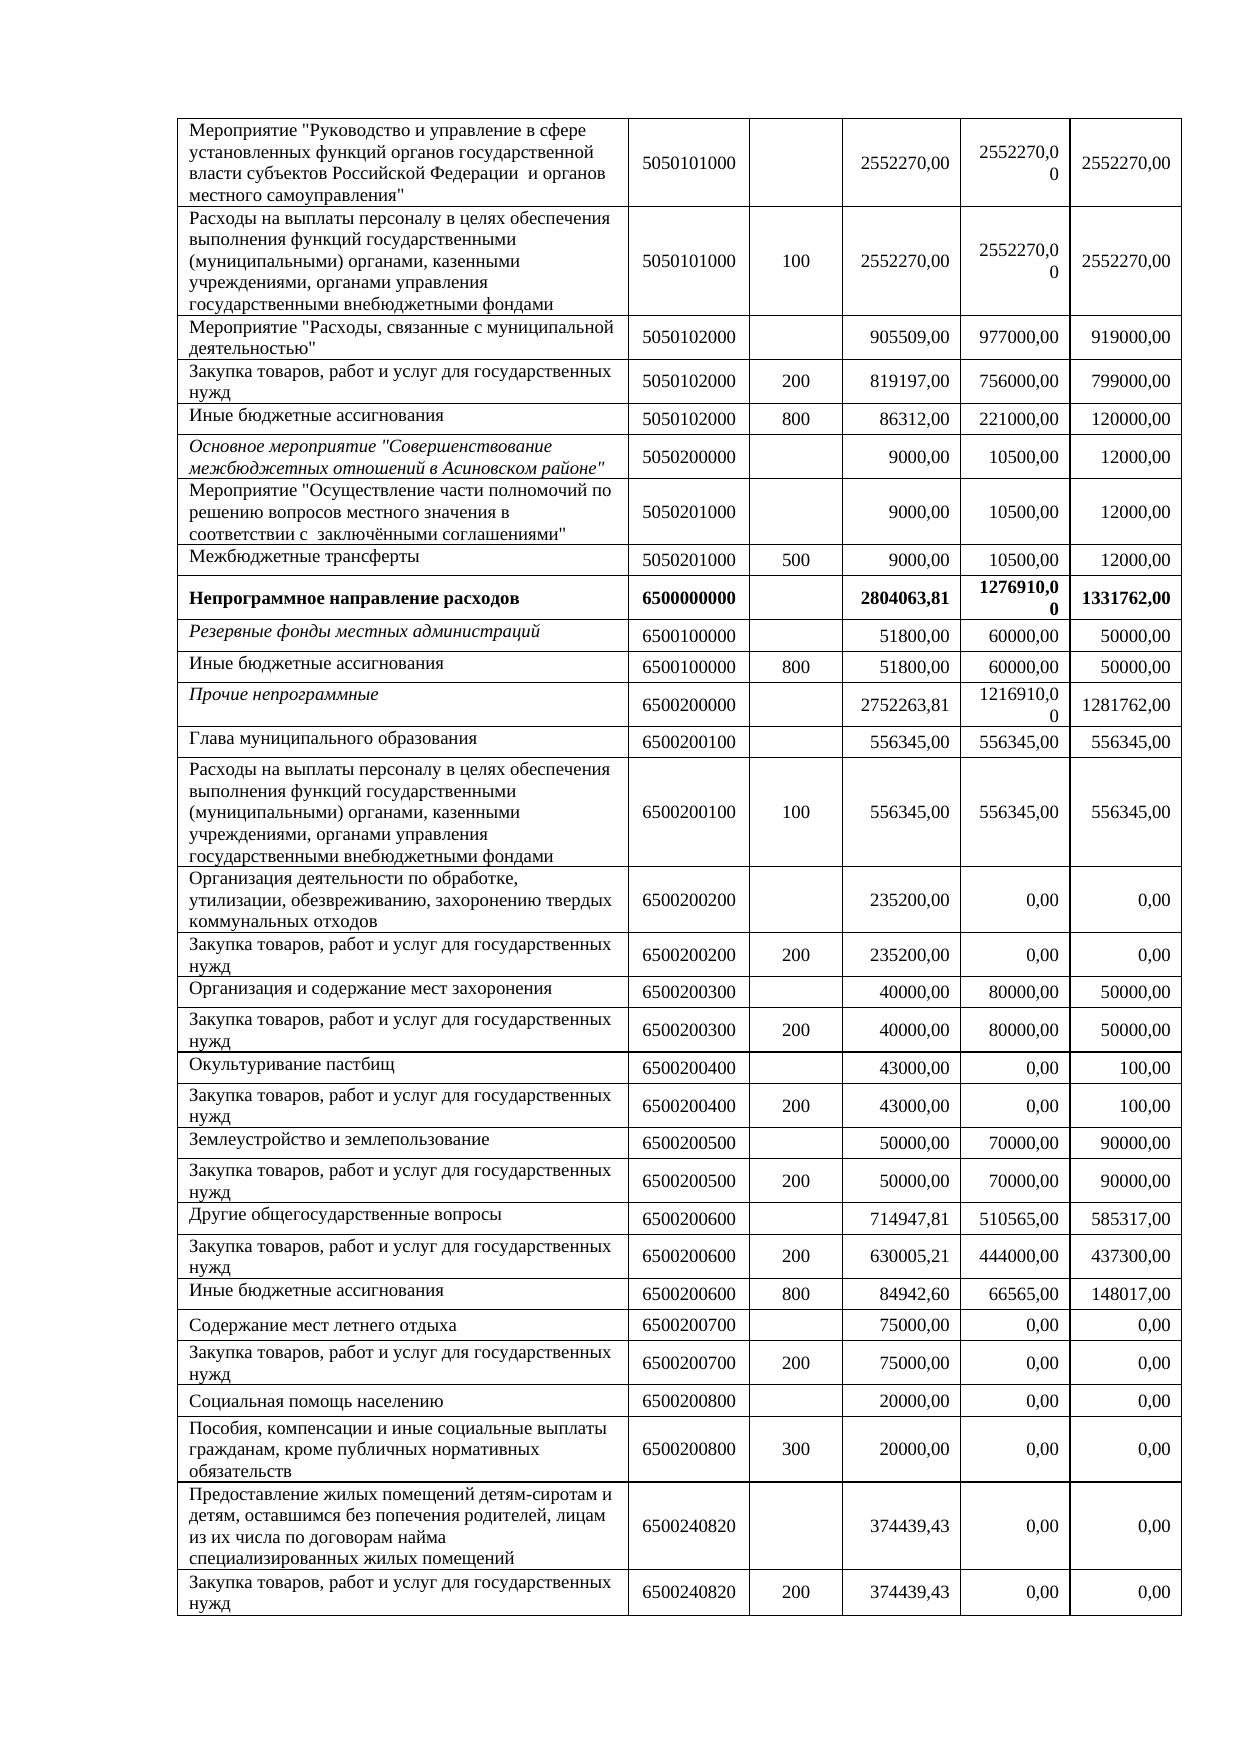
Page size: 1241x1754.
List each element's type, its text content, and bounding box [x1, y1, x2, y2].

table_cell 50000,00 [843, 1128, 960, 1158]
table_cell 2752263,81 [843, 683, 960, 726]
table_cell 0,00 [1071, 1341, 1181, 1384]
table_cell 714947,81 [843, 1203, 960, 1233]
table_cell 556345,00 [961, 727, 1069, 757]
table_cell Закупка товаров, работ и услуг для государственных нужд [178, 1159, 628, 1202]
table_cell 12000,00 [1071, 435, 1181, 478]
table_cell 9000,00 [843, 545, 960, 575]
table_cell 10500,00 [961, 435, 1069, 478]
table_cell 100 [750, 758, 842, 866]
table_cell Предоставление жилых помещений детям-сиротам и детям, оставшимся без попечения родителей, лицам из их числа по договорам найма специализированных жилых помещений [178, 1483, 628, 1569]
table_cell 437300,00 [1071, 1235, 1181, 1278]
table_cell [750, 119, 842, 206]
table_cell 40000,00 [843, 977, 960, 1007]
table_cell 5050200000 [629, 435, 749, 478]
table_cell 200 [750, 1570, 842, 1615]
table_cell 84942,60 [843, 1279, 960, 1309]
table_cell 800 [750, 652, 842, 682]
table_cell 756000,00 [961, 360, 1069, 403]
table_cell 300 [750, 1417, 842, 1481]
table_cell [750, 1310, 842, 1340]
table_cell 100,00 [1071, 1084, 1181, 1127]
table_cell 2804063,81 [843, 576, 960, 619]
table_cell 2552270,00 [843, 207, 960, 314]
table_cell 12000,00 [1071, 545, 1181, 575]
table_cell 43000,00 [843, 1053, 960, 1083]
table_cell 0,00 [1071, 1570, 1181, 1615]
table_cell 819197,00 [843, 360, 960, 403]
table_cell 75000,00 [843, 1310, 960, 1340]
table_cell Мероприятие "Руководство и управление в сфере установленных функций органов государственной власти субъектов Российской Федерации и органов местного самоуправления" [178, 119, 628, 206]
table_cell Иные бюджетные ассигнования [178, 1279, 628, 1309]
table_cell 5050101000 [629, 207, 749, 314]
table_cell Землеустройство и землепользование [178, 1128, 628, 1158]
table_cell 50000,00 [1071, 977, 1181, 1007]
table_cell 5050102000 [629, 404, 749, 434]
table_cell 200 [750, 1159, 842, 1202]
table_cell 6500200100 [629, 727, 749, 757]
table_cell 6500200500 [629, 1128, 749, 1158]
table_cell [750, 576, 842, 619]
table_cell Закупка товаров, работ и услуг для государственных нужд [178, 1235, 628, 1278]
table_cell Другие общегосударственные вопросы [178, 1203, 628, 1233]
table_cell 60000,00 [961, 652, 1069, 682]
table_cell 6500200500 [629, 1159, 749, 1202]
table_cell 6500200300 [629, 1008, 749, 1051]
table_cell Глава муниципального образования [178, 727, 628, 757]
table_cell 6500200200 [629, 867, 749, 932]
table_cell 1281762,00 [1071, 683, 1181, 726]
table_cell 20000,00 [843, 1417, 960, 1481]
table_cell Содержание мест летнего отдыха [178, 1310, 628, 1340]
table_cell 9000,00 [843, 435, 960, 478]
table_cell 50000,00 [1071, 652, 1181, 682]
table_cell 60000,00 [961, 620, 1069, 651]
table_cell 12000,00 [1071, 479, 1181, 544]
table_cell [750, 620, 842, 651]
table_cell 0,00 [961, 1385, 1069, 1416]
table_cell 80000,00 [961, 1008, 1069, 1051]
table_cell 200 [750, 933, 842, 976]
table_cell [750, 435, 842, 478]
table_cell 6500100000 [629, 620, 749, 651]
table_cell Основное мероприятие "Совершенствование межбюджетных отношений в Асиновском районе" [178, 435, 628, 478]
table_cell 6500200600 [629, 1279, 749, 1309]
table_cell 1276910,00 [961, 576, 1069, 619]
table_cell 5050101000 [629, 119, 749, 206]
table_cell 5050201000 [629, 479, 749, 544]
table_cell Организация деятельности по обработке, утилизации, обезвреживанию, захоронению твердых коммунальных отходов [178, 867, 628, 932]
table_cell 90000,00 [1071, 1128, 1181, 1158]
table_cell 1331762,00 [1071, 576, 1181, 619]
table_cell [750, 316, 842, 359]
table_cell 6500200700 [629, 1310, 749, 1340]
table_cell 6500240820 [629, 1570, 749, 1615]
table_cell [750, 1053, 842, 1083]
table_cell 0,00 [1071, 1483, 1181, 1569]
table_cell 70000,00 [961, 1128, 1069, 1158]
table_cell 75000,00 [843, 1341, 960, 1384]
table_cell 235200,00 [843, 867, 960, 932]
table_cell 80000,00 [961, 977, 1069, 1007]
table_cell 556345,00 [1071, 727, 1181, 757]
table_cell 66565,00 [961, 1279, 1069, 1309]
table_cell 6500200600 [629, 1203, 749, 1233]
table_cell Межбюджетные трансферты [178, 545, 628, 575]
table_cell 5050201000 [629, 545, 749, 575]
table_cell Пособия, компенсации и иные социальные выплаты гражданам, кроме публичных нормативных обязательств [178, 1417, 628, 1481]
table_cell 0,00 [1071, 933, 1181, 976]
table_cell 2552270,00 [1071, 119, 1181, 206]
table_cell 200 [750, 360, 842, 403]
table_cell 9000,00 [843, 479, 960, 544]
table_cell 200 [750, 1084, 842, 1127]
table_cell 50000,00 [1071, 1008, 1181, 1051]
table_cell 0,00 [961, 867, 1069, 932]
table_cell 6500200100 [629, 758, 749, 866]
table_cell Резервные фонды местных администраций [178, 620, 628, 651]
table_cell 6500100000 [629, 652, 749, 682]
table_cell 374439,43 [843, 1483, 960, 1569]
table_cell 20000,00 [843, 1385, 960, 1416]
table_cell 0,00 [961, 1483, 1069, 1569]
table_cell [750, 977, 842, 1007]
table_cell [750, 683, 842, 726]
table_cell 2552270,00 [1071, 207, 1181, 314]
table_cell 6500200400 [629, 1053, 749, 1083]
table_cell Мероприятие "Расходы, связанные с муниципальной деятельностью" [178, 316, 628, 359]
table_cell 6500200200 [629, 933, 749, 976]
table_cell 50000,00 [843, 1159, 960, 1202]
table_cell [750, 1385, 842, 1416]
table_cell 86312,00 [843, 404, 960, 434]
table_cell 0,00 [1071, 1310, 1181, 1340]
table_cell 5050102000 [629, 360, 749, 403]
table_cell 374439,43 [843, 1570, 960, 1615]
table_cell 799000,00 [1071, 360, 1181, 403]
table_cell 6500200600 [629, 1235, 749, 1278]
table_cell 556345,00 [843, 758, 960, 866]
table_cell 977000,00 [961, 316, 1069, 359]
table_cell Расходы на выплаты персоналу в целях обеспечения выполнения функций государственными (муниципальными) органами, казенными учреждениями, органами управления государственными внебюджетными фондами [178, 758, 628, 866]
table_cell 800 [750, 1279, 842, 1309]
table_cell [750, 479, 842, 544]
table_cell 148017,00 [1071, 1279, 1181, 1309]
table_cell 0,00 [1071, 867, 1181, 932]
table_cell 919000,00 [1071, 316, 1181, 359]
table_cell 444000,00 [961, 1235, 1069, 1278]
table_cell 905509,00 [843, 316, 960, 359]
table_cell 585317,00 [1071, 1203, 1181, 1233]
table_cell 500 [750, 545, 842, 575]
table_cell Расходы на выплаты персоналу в целях обеспечения выполнения функций государственными (муниципальными) органами, казенными учреждениями, органами управления государственными внебюджетными фондами [178, 207, 628, 314]
table_cell 6500200700 [629, 1341, 749, 1384]
table_cell 100 [750, 207, 842, 314]
table_cell [750, 727, 842, 757]
table_cell [750, 867, 842, 932]
table_cell 800 [750, 404, 842, 434]
table_cell 0,00 [961, 1341, 1069, 1384]
table_cell Закупка товаров, работ и услуг для государственных нужд [178, 933, 628, 976]
table_cell 51800,00 [843, 652, 960, 682]
table_cell 200 [750, 1235, 842, 1278]
table_cell 90000,00 [1071, 1159, 1181, 1202]
table_cell 10500,00 [961, 545, 1069, 575]
table_cell 6500200000 [629, 683, 749, 726]
table_cell 6500240820 [629, 1483, 749, 1569]
table_cell [750, 1128, 842, 1158]
table_cell 6500000000 [629, 576, 749, 619]
table_cell Социальная помощь населению [178, 1385, 628, 1416]
table_cell Непрограммное направление расходов [178, 576, 628, 619]
table_cell 0,00 [1071, 1417, 1181, 1481]
table_cell 0,00 [961, 1417, 1069, 1481]
table_cell 0,00 [961, 1053, 1069, 1083]
table_cell 221000,00 [961, 404, 1069, 434]
table_cell 6500200800 [629, 1417, 749, 1481]
table_cell Мероприятие "Осуществление части полномочий по решению вопросов местного значения в соответствии с заключёнными соглашениями" [178, 479, 628, 544]
table_cell 50000,00 [1071, 620, 1181, 651]
table_cell 2552270,00 [843, 119, 960, 206]
table_cell Закупка товаров, работ и услуг для государственных нужд [178, 1341, 628, 1384]
table_cell 510565,00 [961, 1203, 1069, 1233]
table_cell 556345,00 [961, 758, 1069, 866]
table_cell Закупка товаров, работ и услуг для государственных нужд [178, 1008, 628, 1051]
table_cell 200 [750, 1008, 842, 1051]
table_cell 200 [750, 1341, 842, 1384]
table_cell 40000,00 [843, 1008, 960, 1051]
table_cell 6500200400 [629, 1084, 749, 1127]
table_cell [750, 1483, 842, 1569]
table_cell Организация и содержание мест захоронения [178, 977, 628, 1007]
table_cell Закупка товаров, работ и услуг для государственных нужд [178, 360, 628, 403]
table_cell 0,00 [1071, 1385, 1181, 1416]
table_cell 235200,00 [843, 933, 960, 976]
table_cell 70000,00 [961, 1159, 1069, 1202]
table_cell 0,00 [961, 1310, 1069, 1340]
table_cell Прочие непрограммные [178, 683, 628, 726]
table_cell Закупка товаров, работ и услуг для государственных нужд [178, 1084, 628, 1127]
table_cell [750, 1203, 842, 1233]
table_cell Закупка товаров, работ и услуг для государственных нужд [178, 1570, 628, 1615]
table_cell 100,00 [1071, 1053, 1181, 1083]
table_cell 0,00 [961, 1084, 1069, 1127]
table_cell 6500200300 [629, 977, 749, 1007]
table_cell 556345,00 [1071, 758, 1181, 866]
table_cell 120000,00 [1071, 404, 1181, 434]
table_cell 2552270,00 [961, 207, 1069, 314]
table_cell 2552270,00 [961, 119, 1069, 206]
table_cell Окультуривание пастбищ [178, 1053, 628, 1083]
table_cell Иные бюджетные ассигнования [178, 652, 628, 682]
table_cell 6500200800 [629, 1385, 749, 1416]
table_cell 10500,00 [961, 479, 1069, 544]
table_cell 1216910,00 [961, 683, 1069, 726]
table_cell 630005,21 [843, 1235, 960, 1278]
table_cell 0,00 [961, 1570, 1069, 1615]
table_cell 0,00 [961, 933, 1069, 976]
table_cell 51800,00 [843, 620, 960, 651]
table_cell 556345,00 [843, 727, 960, 757]
table_cell Иные бюджетные ассигнования [178, 404, 628, 434]
table_cell 43000,00 [843, 1084, 960, 1127]
table_cell 5050102000 [629, 316, 749, 359]
